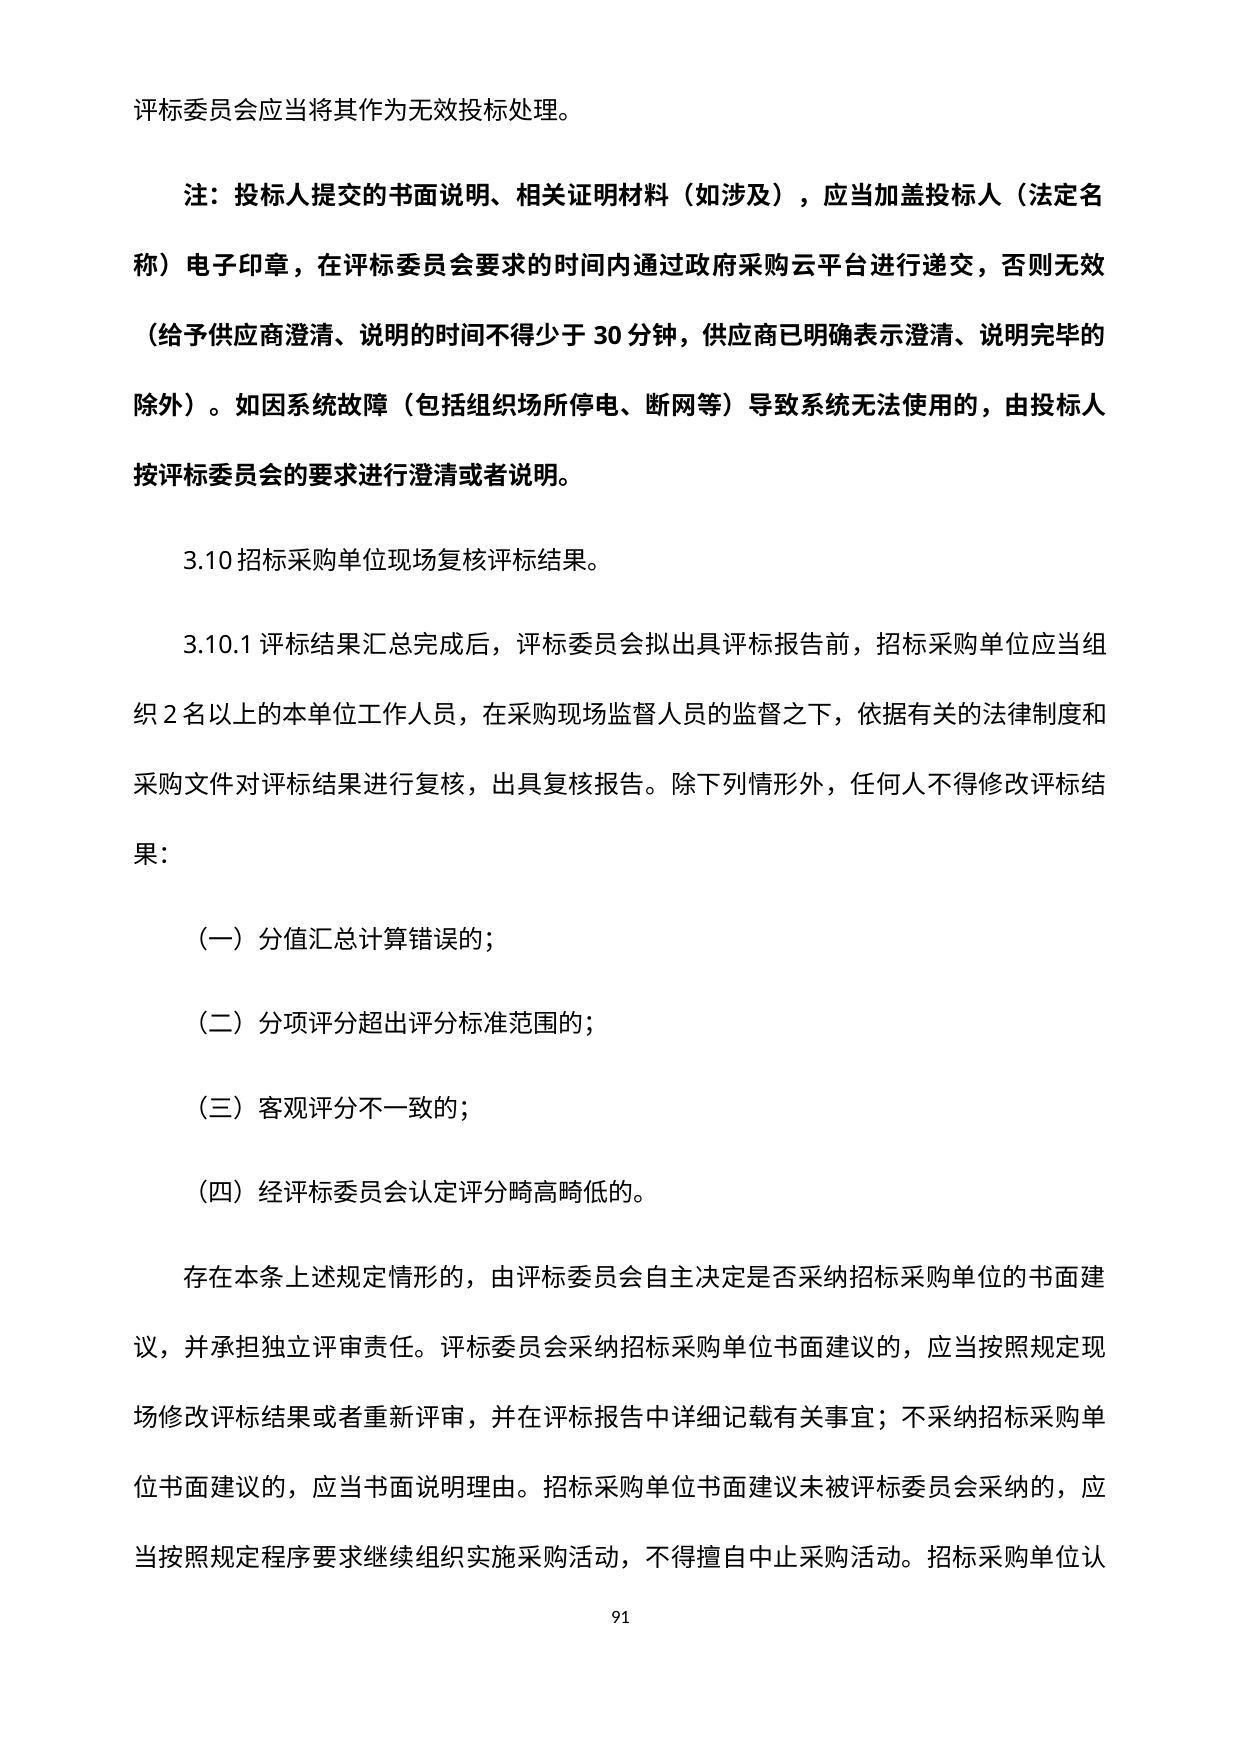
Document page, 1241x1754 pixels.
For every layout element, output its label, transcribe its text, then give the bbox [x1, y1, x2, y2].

text 3.10招标采购单位现场复核评标结果。 [133, 526, 1107, 591]
text （三）客观评分不一致的； [133, 1074, 1107, 1139]
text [133, 76, 1107, 141]
text （一）分值汇总计算错误的； [133, 905, 1107, 970]
text 3.10.1评标结果汇总完成后，评标委员会拟出具评标报告前，招标采购单位应当组织2名以上的本单位工作人员，在采购现场监督人员的监督之下，依据有关的法律制度和采购文件对评标结果进行复核，出具复核报告。除下列情形外，任何人不得修改评标结果： [133, 610, 1107, 886]
text 注：投标人提交的书面说明、相关证明材料（如涉及），应当加盖投标人（法定名称）电子印章，在评标委员会要求的时间内通过政府采购云平台进行递交，否则无效（给予供应商澄清、说明的时间不得少于30分钟，供应商已明确表示澄清、说明完毕的除外）。如因系统故障（包括组织场所停电、断网等）导致系统无法使用的，由投标人按评标委员会的要求进行澄清或者说明。 [133, 161, 1107, 506]
text （二）分项评分超出评分标准范围的； [133, 989, 1107, 1054]
text （四）经评标委员会认定评分畸高畸低的。 [133, 1158, 1107, 1223]
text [133, 1243, 1107, 1588]
